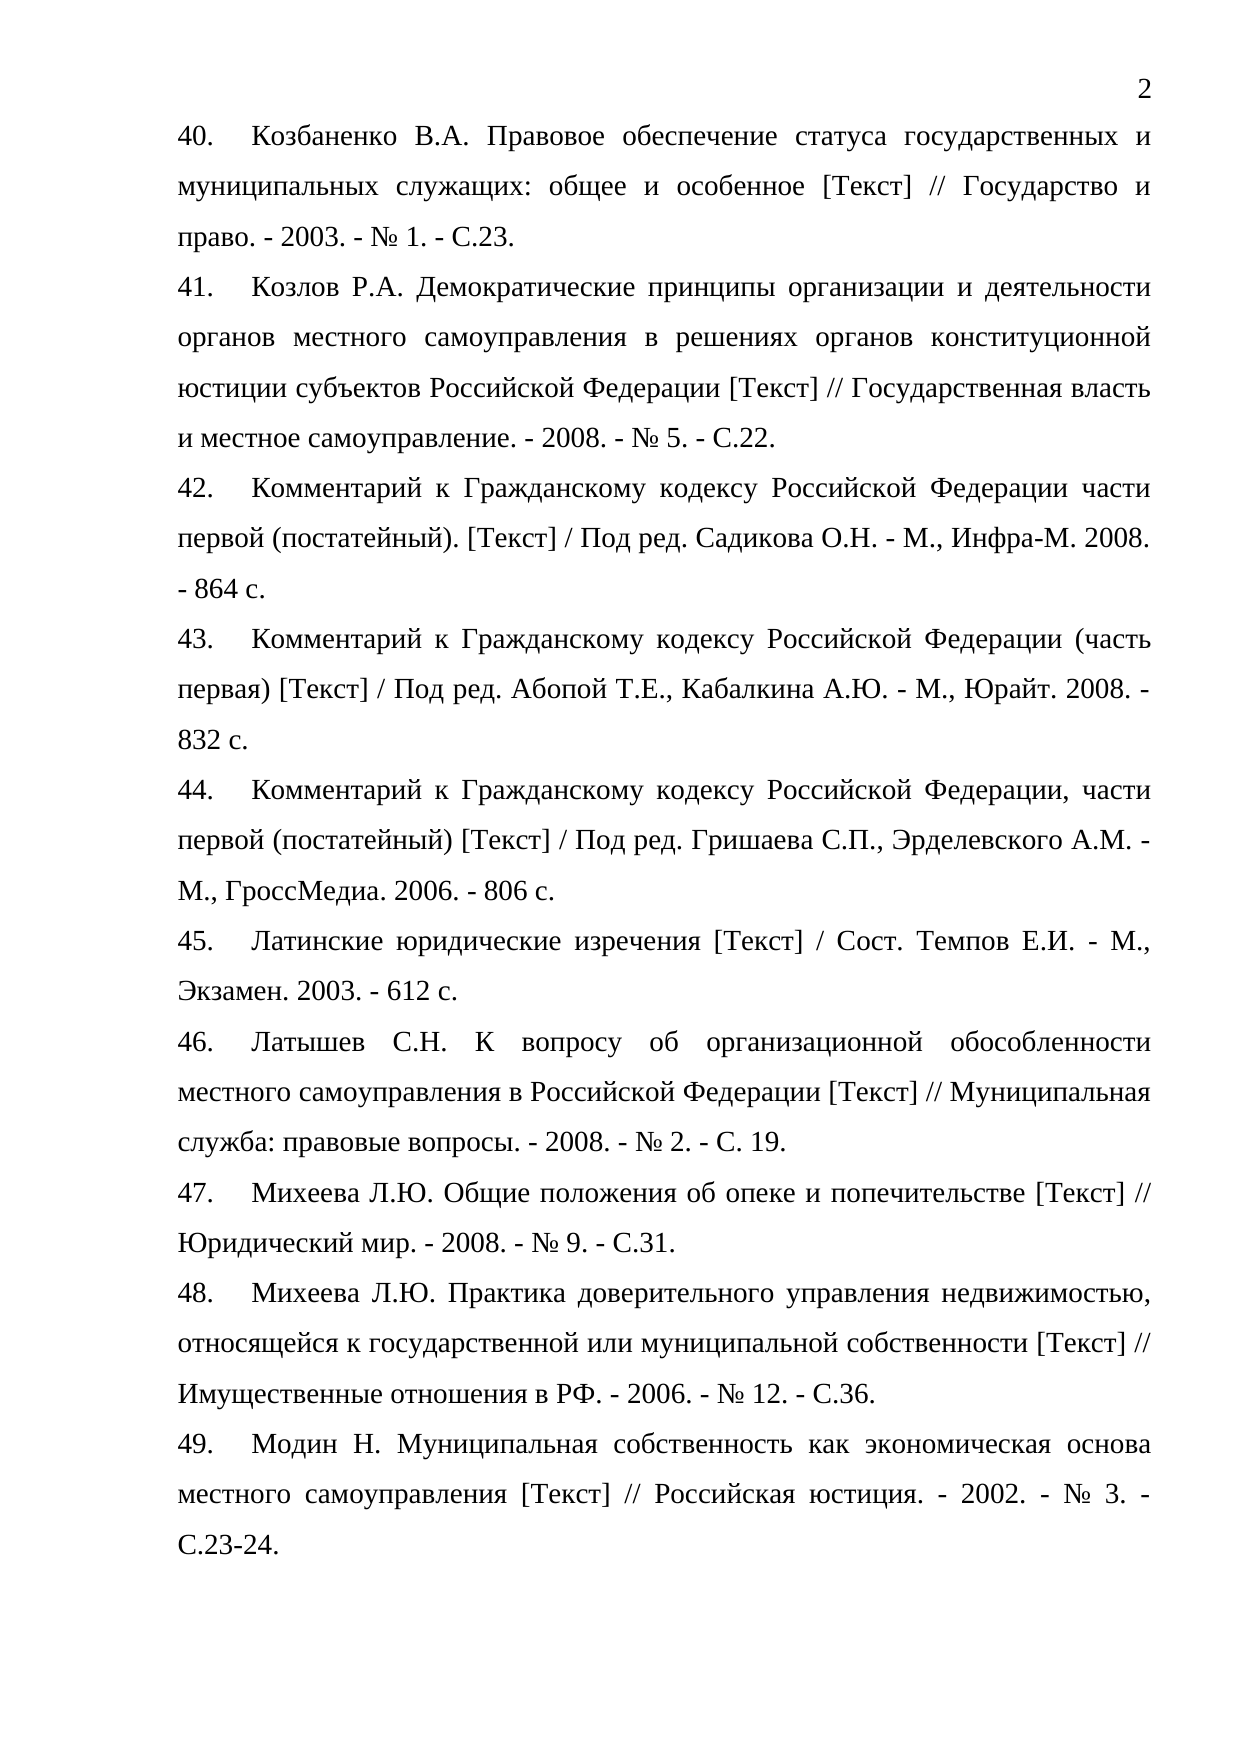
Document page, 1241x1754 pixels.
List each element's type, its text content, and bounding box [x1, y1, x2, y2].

text Комментарий к Гражданскому кодексу Российской Федерации части первой (постатейный). [Текст] / Под ред. Садикова О.Н. - М., Инфра-М. 2008. - 864 с. [177, 470, 1152, 604]
text Модин Н. Муниципальная собственность как экономическая основа местного самоуправления [Текст] // Российская юстиция. - 2002. - № 3. - С.23-24. [177, 1426, 1152, 1560]
text Козлов Р.А. Демократические принципы организации и деятельности органов местного самоуправления в решениях органов конституционной юстиции субъектов Российской Федерации [Текст] // Государственная власть и местное самоуправление. - 2008. - № 5. - С.22. [177, 269, 1152, 453]
text Комментарий к Гражданскому кодексу Российской Федерации (часть первая) [Текст] / Под ред. Абопой Т.Е., Кабалкина А.Ю. - М., Юрайт. 2008. - 832 с. [177, 621, 1152, 755]
text Козбаненко В.А. Правовое обеспечение статуса государственных и муниципальных служащих: общее и особенное [Текст] // Государство и право. - 2003. - № 1. - С.23. [177, 118, 1152, 252]
text Латышев С.Н. К вопросу об организационной обособленности местного самоуправления в Российской Федерации [Текст] // Муниципальная служба: правовые вопросы. - 2008. - № 2. - С. 19. [177, 1024, 1152, 1158]
text Михеева Л.Ю. Практика доверительного управления недвижимостью, относящейся к государственной или муниципальной собственности [Текст] // Имущественные отношения в РФ. - 2006. - № 12. - С.36. [177, 1275, 1152, 1409]
text Латинские юридические изречения [Текст] / Сост. Темпов Е.И. - М., Экзамен. 2003. - 612 с. [177, 923, 1152, 1007]
text Михеева Л.Ю. Общие положения об опеке и попечительстве [Текст] // Юридический мир. - 2008. - № 9. - С.31. [177, 1175, 1152, 1258]
text Комментарий к Гражданскому кодексу Российской Федерации, части первой (постатейный) [Текст] / Под ред. Гришаева С.П., Эрделевского А.М. - М., ГроссМедиа. 2006. - 806 с. [177, 772, 1152, 906]
